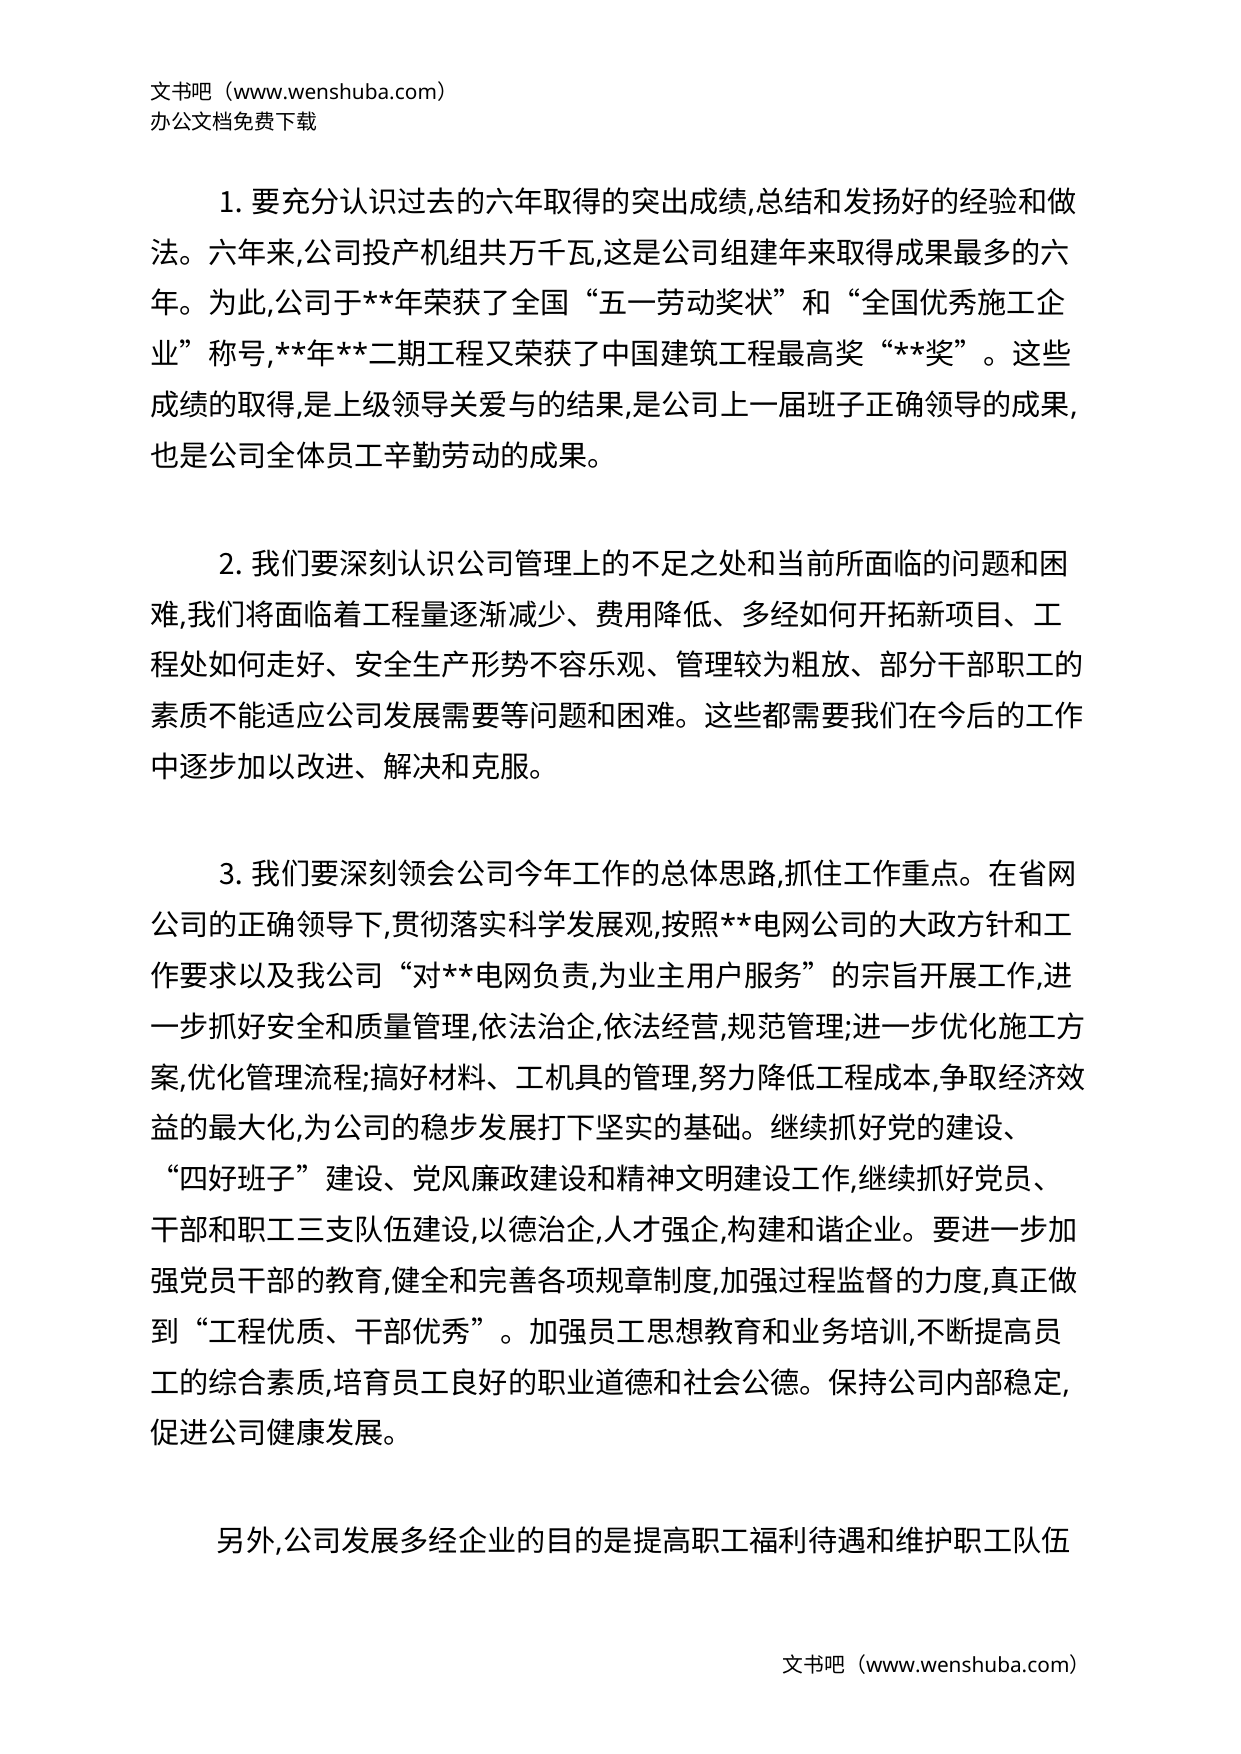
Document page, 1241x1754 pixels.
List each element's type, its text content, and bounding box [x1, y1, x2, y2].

text ⒈要充分认识过去的六年取得的突出成绩,总结和发扬好的经验和做法。六年来,公司投产机组共万千瓦,这是公司组建年来取得成果最多的六年。为此,公司于**年荣获了全国“五一劳动奖状”和“全国优秀施工企业”称号,**年**二期工程又荣获了中国建筑工程最高奖“**奖”。这些成绩的取得,是上级领导关爱与的结果,是公司上一届班子正确领导的成果,也是公司全体员工辛勤劳动的成果。 [150, 178, 1090, 475]
text ⒉我们要深刻认识公司管理上的不足之处和当前所面临的问题和困难,我们将面临着工程量逐渐减少、费用降低、多经如何开拓新项目、工程处如何走好、安全生产形势不容乐观、管理较为粗放、部分干部职工的素质不能适应公司发展需要等问题和困难。这些都需要我们在今后的工作中逐步加以改进、解决和克服。 [150, 540, 1090, 786]
text ⒊我们要深刻领会公司今年工作的总体思路,抓住工作重点。在省网公司的正确领导下,贯彻落实科学发展观,按照**电网公司的大政方针和工作要求以及我公司“对**电网负责,为业主用户服务”的宗旨开展工作,进一步抓好安全和质量管理,依法治企,依法经营,规范管理;进一步优化施工方案,优化管理流程;搞好材料、工机具的管理,努力降低工程成本,争取经济效益的最大化,为公司的稳步发展打下坚实的基础。继续抓好党的建设、“四好班子”建设、党风廉政建设和精神文明建设工作,继续抓好党员、干部和职工三支队伍建设,以德治企,人才强企,构建和谐企业。要进一步加强党员干部的教育,健全和完善各项规章制度,加强过程监督的力度,真正做到“工程优质、干部优秀”。加强员工思想教育和业务培训,不断提高员工的综合素质,培育员工良好的职业道德和社会公德。保持公司内部稳定,促进公司健康发展。 [150, 851, 1090, 1452]
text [150, 1518, 1090, 1560]
